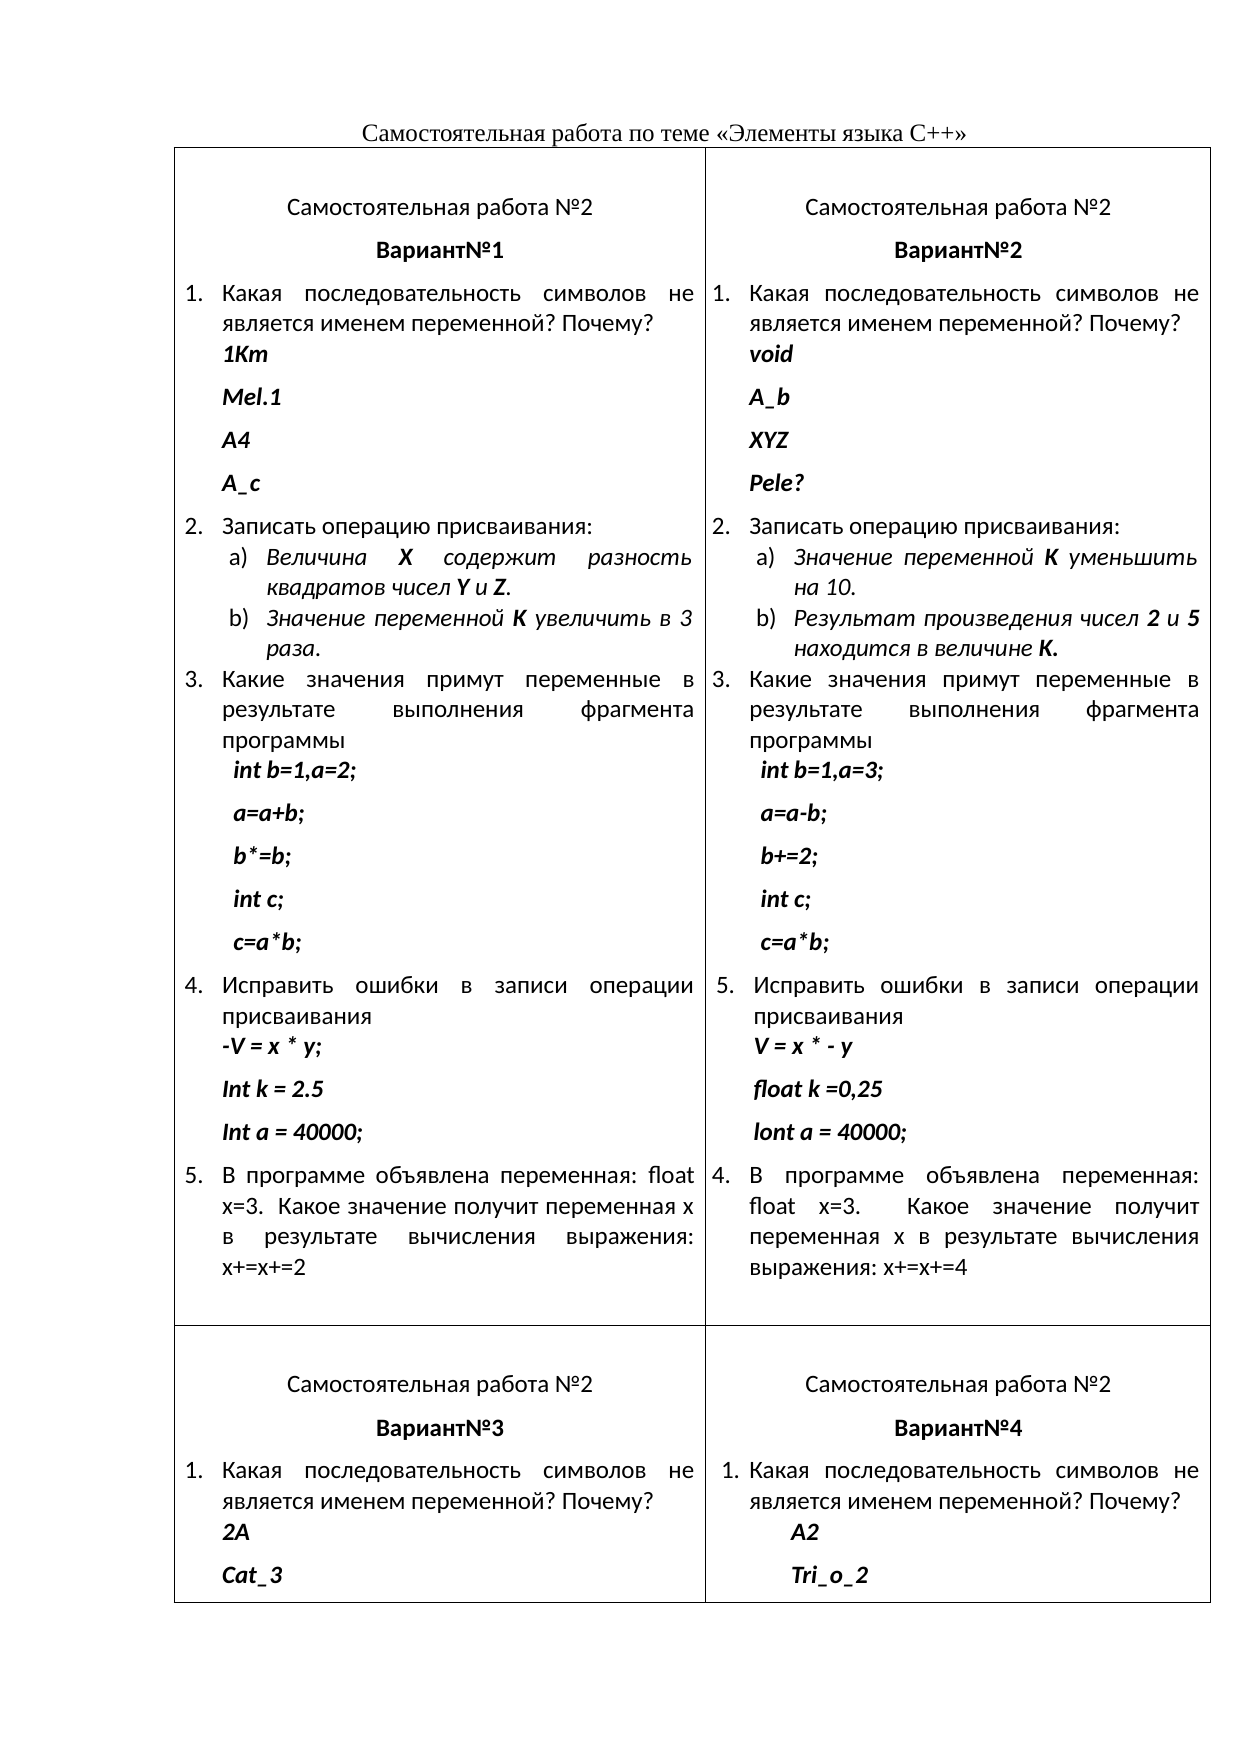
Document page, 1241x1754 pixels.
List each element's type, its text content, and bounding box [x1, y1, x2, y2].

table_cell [175, 1326, 705, 1602]
table_header Самостоятельная работа №2 Вариант№1 Какая последовательность символов не является именем переменной? Почему? 1Km Mel.1 A4 A_c Записать операцию присваивания: Величина X содержит разность квадратов чисел Y и Z. Значение переменной K увеличить в 3 раза. Какие значения примут переменные в результате выполнения фрагмента программы int b=1,a=2; a=a+b; b*=b; int c; c=a*b; Исправить ошибки в записи операции присваивания -V = x * y; Int k = 2.5 Int a = 40000; В программе объявлена переменная: float x=3. Какое значение получит переменная х в результате вычисления выражения: х+=х+=2 [175, 148, 705, 1324]
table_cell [706, 1326, 1210, 1602]
text Самостоятельная работа по теме «Элементы языка С++» [177, 118, 1152, 147]
table_header Самостоятельная работа №2 Вариант№2 Какая последовательность символов не является именем переменной? Почему? void A_b XYZ Pele? Записать операцию присваивания: Значение переменной K уменьшить на 10. Результат произведения чисел 2 и 5 находится в величине K. Какие значения примут переменные в результате выполнения фрагмента программы int b=1,a=3; a=a-b; b+=2; int c; c=a*b; Исправить ошибки в записи операции присваивания V = x * - y float k =0,25 lont a = 40000; В программе объявлена переменная: float x=3. Какое значение получит переменная х в результате вычисления выражения: х+=х+=4 [706, 148, 1210, 1324]
